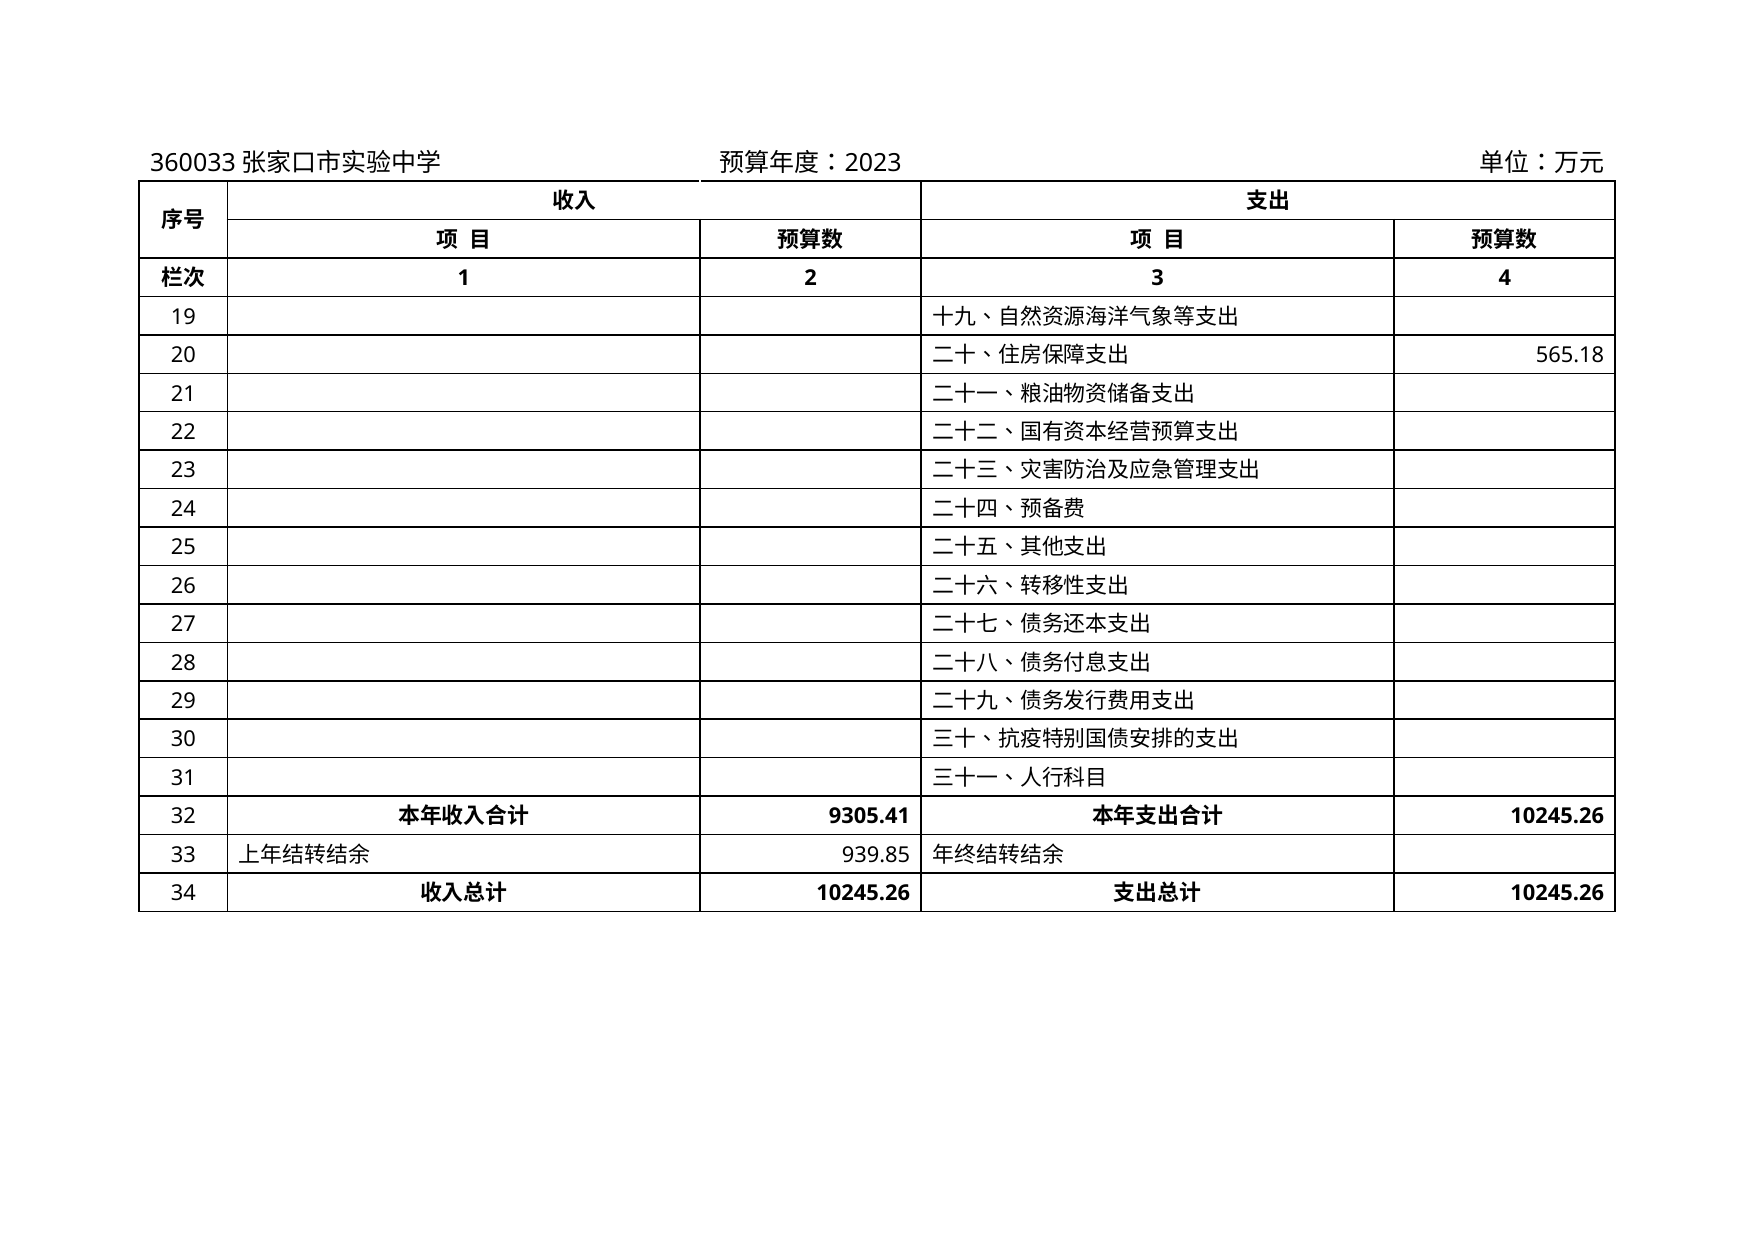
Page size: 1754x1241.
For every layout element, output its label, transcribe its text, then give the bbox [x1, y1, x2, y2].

table_cell [228, 682, 699, 718]
table_header 360033张家口市实验中学 [140, 143, 699, 180]
table_cell 21 [140, 374, 227, 411]
table_cell 十九、自然资源海洋气象等支出 [922, 297, 1393, 334]
table_cell [228, 720, 699, 757]
table_cell 二十九、债务发行费用支出 [922, 682, 1393, 718]
table_cell 预算数 [701, 220, 920, 257]
table_cell 二十四、预备费 [922, 489, 1393, 526]
table_cell 序号 [140, 182, 227, 257]
table_cell 二十、住房保障支出 [922, 336, 1393, 372]
table_cell [1395, 451, 1614, 488]
table_cell [701, 297, 920, 334]
table_cell [228, 297, 699, 334]
table_cell 24 [140, 489, 227, 526]
table_cell [228, 758, 699, 795]
table_cell [701, 412, 920, 449]
table_cell 22 [140, 412, 227, 449]
table_cell [1395, 720, 1614, 757]
table_cell [1395, 682, 1614, 718]
table_cell [228, 374, 699, 411]
table_cell [228, 566, 699, 603]
table_cell 收入 [228, 182, 920, 219]
table_cell 30 [140, 720, 227, 757]
table_cell 上年结转结余 [228, 835, 699, 872]
table_cell 二十七、债务还本支出 [922, 605, 1393, 641]
table_cell 25 [140, 528, 227, 564]
table_cell [228, 336, 699, 372]
table_cell 三十一、人行科目 [922, 758, 1393, 795]
table_cell 3 [922, 259, 1393, 296]
table_cell [701, 336, 920, 372]
table_cell 29 [140, 682, 227, 718]
table_header 预算年度：2023 [701, 143, 920, 180]
table_cell 支出总计 [922, 874, 1393, 911]
table_cell 年终结转结余 [922, 835, 1393, 872]
table_cell [701, 720, 920, 757]
table_cell [1395, 297, 1614, 334]
table_cell [228, 528, 699, 564]
table_cell 9305.41 [701, 797, 920, 834]
table_cell 23 [140, 451, 227, 488]
table_cell 支出 [922, 182, 1614, 219]
table_cell [1395, 758, 1614, 795]
table_cell 项 目 [228, 220, 699, 257]
table_cell 收入总计 [228, 874, 699, 911]
table_cell 三十、抗疫特别国债安排的支出 [922, 720, 1393, 757]
table_cell [1395, 566, 1614, 603]
table_cell 34 [140, 874, 227, 911]
table_cell 栏次 [140, 259, 227, 296]
table_cell 31 [140, 758, 227, 795]
table_cell 19 [140, 297, 227, 334]
table_cell 二十一、粮油物资储备支出 [922, 374, 1393, 411]
table_cell 26 [140, 566, 227, 603]
table_cell [1395, 835, 1614, 872]
table_cell 二十五、其他支出 [922, 528, 1393, 564]
table_cell [1395, 605, 1614, 641]
table_cell 本年支出合计 [922, 797, 1393, 834]
table_cell 20 [140, 336, 227, 372]
table_cell 10245.26 [1395, 797, 1614, 834]
table_cell [1395, 528, 1614, 564]
table_cell 33 [140, 835, 227, 872]
table_cell 565.18 [1395, 336, 1614, 372]
table_cell 二十六、转移性支出 [922, 566, 1393, 603]
table_cell [701, 489, 920, 526]
table_cell 27 [140, 605, 227, 641]
table_cell 1 [228, 259, 699, 296]
table_cell 28 [140, 643, 227, 680]
table_cell 939.85 [701, 835, 920, 872]
table_cell [1395, 412, 1614, 449]
table_cell [1395, 374, 1614, 411]
table_cell [701, 566, 920, 603]
table_cell [228, 451, 699, 488]
table_cell [701, 374, 920, 411]
table_cell 本年收入合计 [228, 797, 699, 834]
table_cell [228, 605, 699, 641]
table_cell 10245.26 [701, 874, 920, 911]
table_cell [228, 643, 699, 680]
table_cell [701, 682, 920, 718]
table_cell 10245.26 [1395, 874, 1614, 911]
table_cell [1395, 489, 1614, 526]
table_cell [701, 643, 920, 680]
table_cell [1395, 643, 1614, 680]
table_cell 4 [1395, 259, 1614, 296]
table_cell 二十八、债务付息支出 [922, 643, 1393, 680]
table_cell 二十三、灾害防治及应急管理支出 [922, 451, 1393, 488]
table_cell 2 [701, 259, 920, 296]
table_cell 项 目 [922, 220, 1393, 257]
table_cell [701, 605, 920, 641]
table_cell [701, 451, 920, 488]
table_cell [228, 489, 699, 526]
table_cell 预算数 [1395, 220, 1614, 257]
table_cell [701, 528, 920, 564]
table_header 单位：万元 [922, 143, 1614, 180]
table_cell [228, 412, 699, 449]
table_cell [701, 758, 920, 795]
table_cell 二十二、国有资本经营预算支出 [922, 412, 1393, 449]
table_cell 32 [140, 797, 227, 834]
